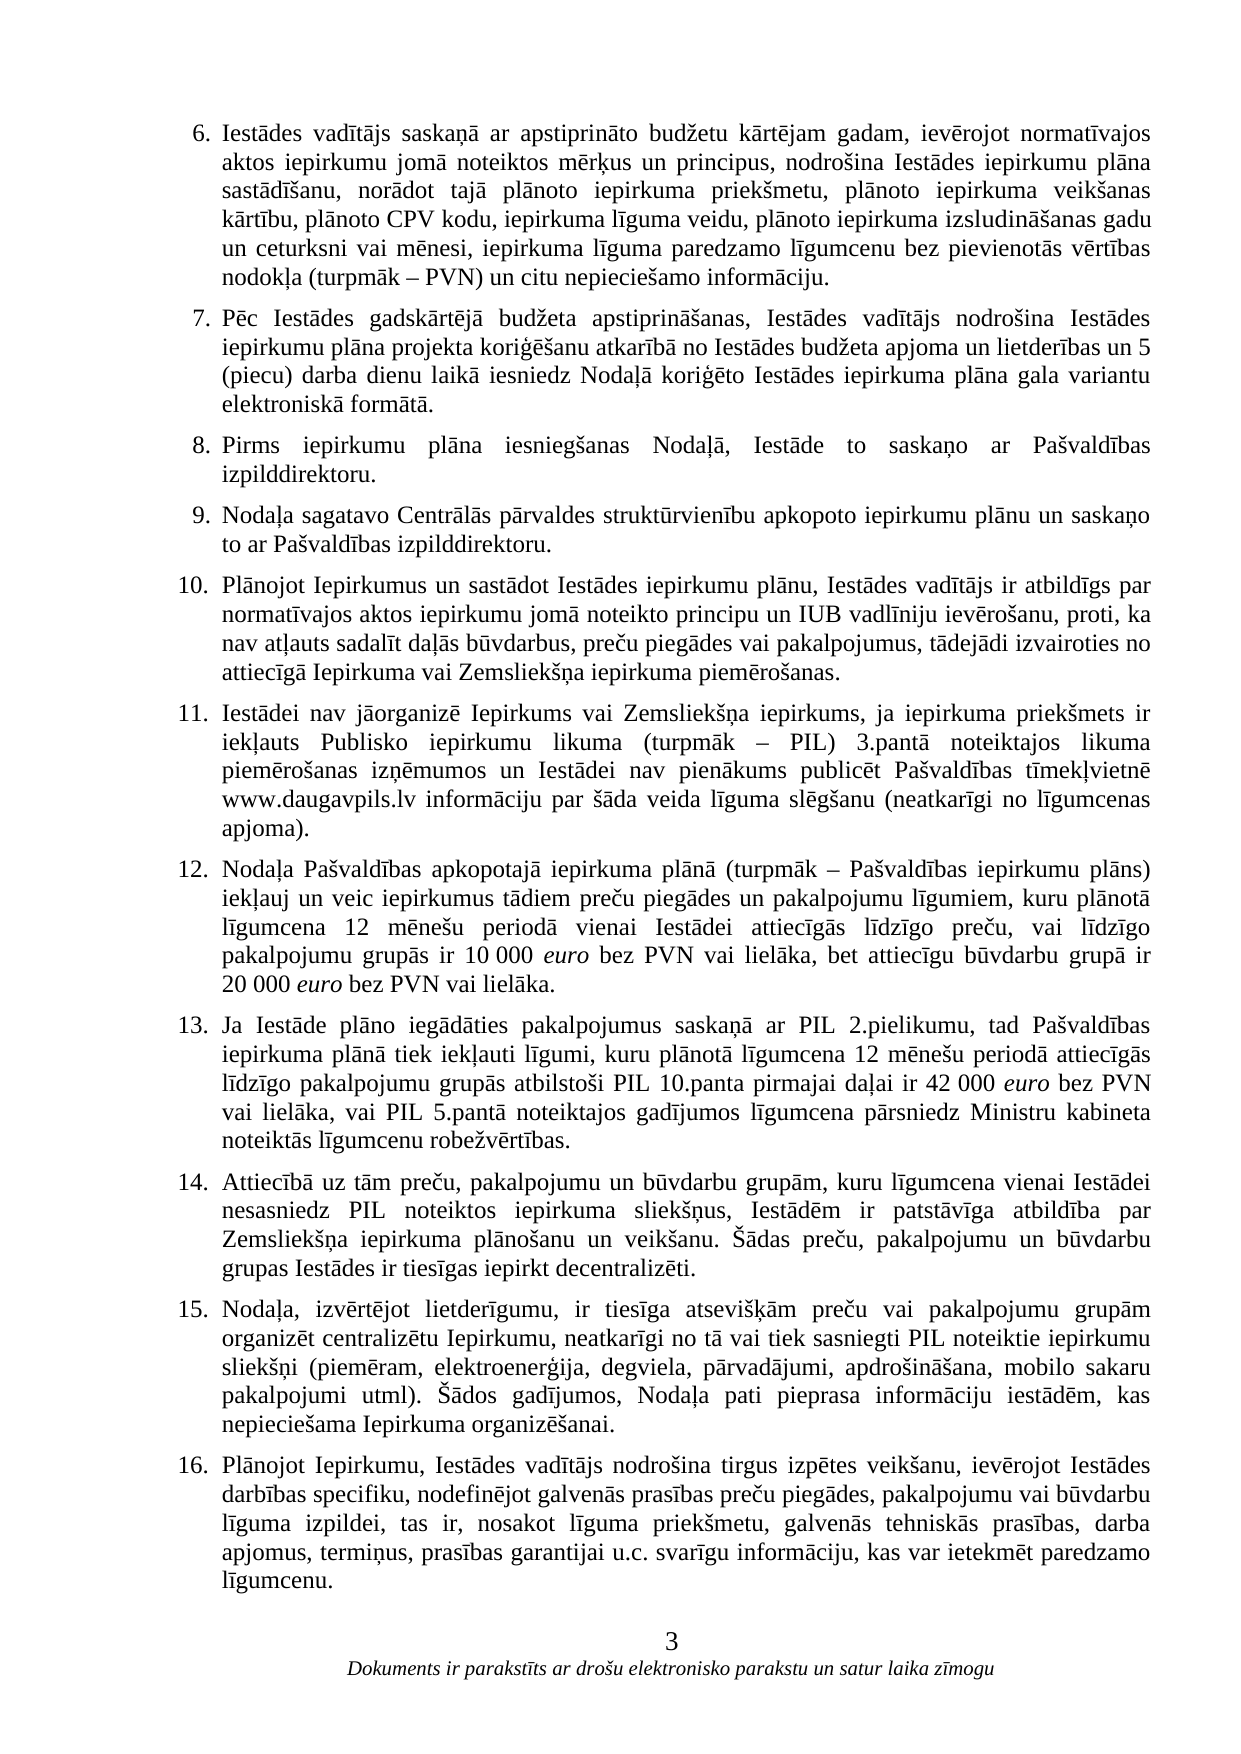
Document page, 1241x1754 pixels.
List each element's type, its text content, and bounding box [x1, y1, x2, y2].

list Nodaļa, izvērtējot lietderīgumu, ir tiesīga atsevišķām preču vai pakalpojumu grupām organizēt centralizētu Iepirkumu, neatkarīgi no tā vai tiek sasniegti PIL noteiktie iepirkumu sliekšņi (piemēram, elektroenerģija, degviela, pārvadājumi, apdrošināšana, mobilo sakaru pakalpojumi utml). Šādos gadījumos, Nodaļa pati pieprasa informāciju iestādēm, kas nepieciešama Iepirkuma organizēšanai. [177, 1294, 1152, 1438]
list Nodaļa Pašvaldības apkopotajā iepirkuma plānā (turpmāk – Pašvaldības iepirkumu plāns) iekļauj un veic iepirkumus tādiem preču piegādes un pakalpojumu līgumiem, kuru plānotā līgumcena 12 mēnešu periodā vienai Iestādei attiecīgās līdzīgo preču, vai līdzīgo pakalpojumu grupās ir 10 000 euro bez PVN vai lielāka, bet attiecīgu būvdarbu grupā ir 20 000 euro bez PVN vai lielāka. [177, 854, 1152, 998]
list Pēc Iestādes gadskārtējā budžeta apstiprināšanas, Iestādes vadītājs nodrošina Iestādes iepirkumu plāna projekta koriģēšanu atkarībā no Iestādes budžeta apjoma un lietderības un 5 (piecu) darba dienu laikā iesniedz Nodaļā koriģēto Iestādes iepirkuma plāna gala variantu elektroniskā formātā. [192, 303, 1152, 418]
list Ja Iestāde plāno iegādāties pakalpojumus saskaņā ar PIL 2.pielikumu, tad Pašvaldības iepirkuma plānā tiek iekļauti līgumi, kuru plānotā līgumcena 12 mēnešu periodā attiecīgās līdzīgo pakalpojumu grupās atbilstoši PIL 10.panta pirmajai daļai ir 42 000 euro bez PVN vai lielāka, vai PIL 5.pantā noteiktajos gadījumos līgumcena pārsniedz Ministru kabineta noteiktās līgumcenu robežvērtības. [177, 1011, 1152, 1154]
list Iestādes vadītājs saskaņā ar apstiprināto budžetu kārtējam gadam, ievērojot normatīvajos aktos iepirkumu jomā noteiktos mērķus un principus, nodrošina Iestādes iepirkumu plāna sastādīšanu, norādot tajā plānoto iepirkuma priekšmetu, plānoto iepirkuma veikšanas kārtību, plānoto CPV kodu, iepirkuma līguma veidu, plānoto iepirkuma izsludināšanas gadu un ceturksni vai mēnesi, iepirkuma līguma paredzamo līgumcenu bez pievienotās vērtības nodokļa (turpmāk – PVN) un citu nepieciešamo informāciju. [192, 118, 1152, 291]
list Nodaļa sagatavo Centrālās pārvaldes struktūrvienību apkopoto iepirkumu plānu un saskaņo to ar Pašvaldības izpilddirektoru. [192, 501, 1152, 558]
list Plānojot Iepirkumus un sastādot Iestādes iepirkumu plānu, Iestādes vadītājs ir atbildīgs par normatīvajos aktos iepirkumu jomā noteikto principu un IUB vadlīniju ievērošanu, proti, ka nav atļauts sadalīt daļās būvdarbus, preču piegādes vai pakalpojumus, tādejādi izvairoties no attiecīgā Iepirkuma vai Zemsliekšņa iepirkuma piemērošanas. [177, 571, 1152, 686]
list Iestādei nav jāorganizē Iepirkums vai Zemsliekšņa iepirkums, ja iepirkuma priekšmets ir iekļauts Publisko iepirkumu likuma (turpmāk – PIL) 3.pantā noteiktajos likuma piemērošanas izņēmumos un Iestādei nav pienākums publicēt Pašvaldības tīmekļvietnē www.daugavpils.lv informāciju par šāda veida līguma slēgšanu (neatkarīgi no līgumcenas apjoma). [177, 698, 1152, 842]
list Attiecībā uz tām preču, pakalpojumu un būvdarbu grupām, kuru līgumcena vienai Iestādei nesasniedz PIL noteiktos iepirkuma sliekšņus, Iestādēm ir patstāvīga atbildība par Zemsliekšņa iepirkuma plānošanu un veikšanu. Šādas preču, pakalpojumu un būvdarbu grupas Iestādes ir tiesīgas iepirkt decentralizēti. [177, 1167, 1152, 1282]
list Pirms iepirkumu plāna iesniegšanas Nodaļā, Iestāde to saskaņo ar Pašvaldības izpilddirektoru. [192, 431, 1152, 488]
list Plānojot Iepirkumu, Iestādes vadītājs nodrošina tirgus izpētes veikšanu, ievērojot Iestādes darbības specifiku, nodefinējot galvenās prasības preču piegādes, pakalpojumu vai būvdarbu līguma izpildei, tas ir, nosakot līguma priekšmetu, galvenās tehniskās prasības, darba apjomus, termiņus, prasības garantijai u.c. svarīgu informāciju, kas var ietekmēt paredzamo līgumcenu. [177, 1451, 1152, 1594]
